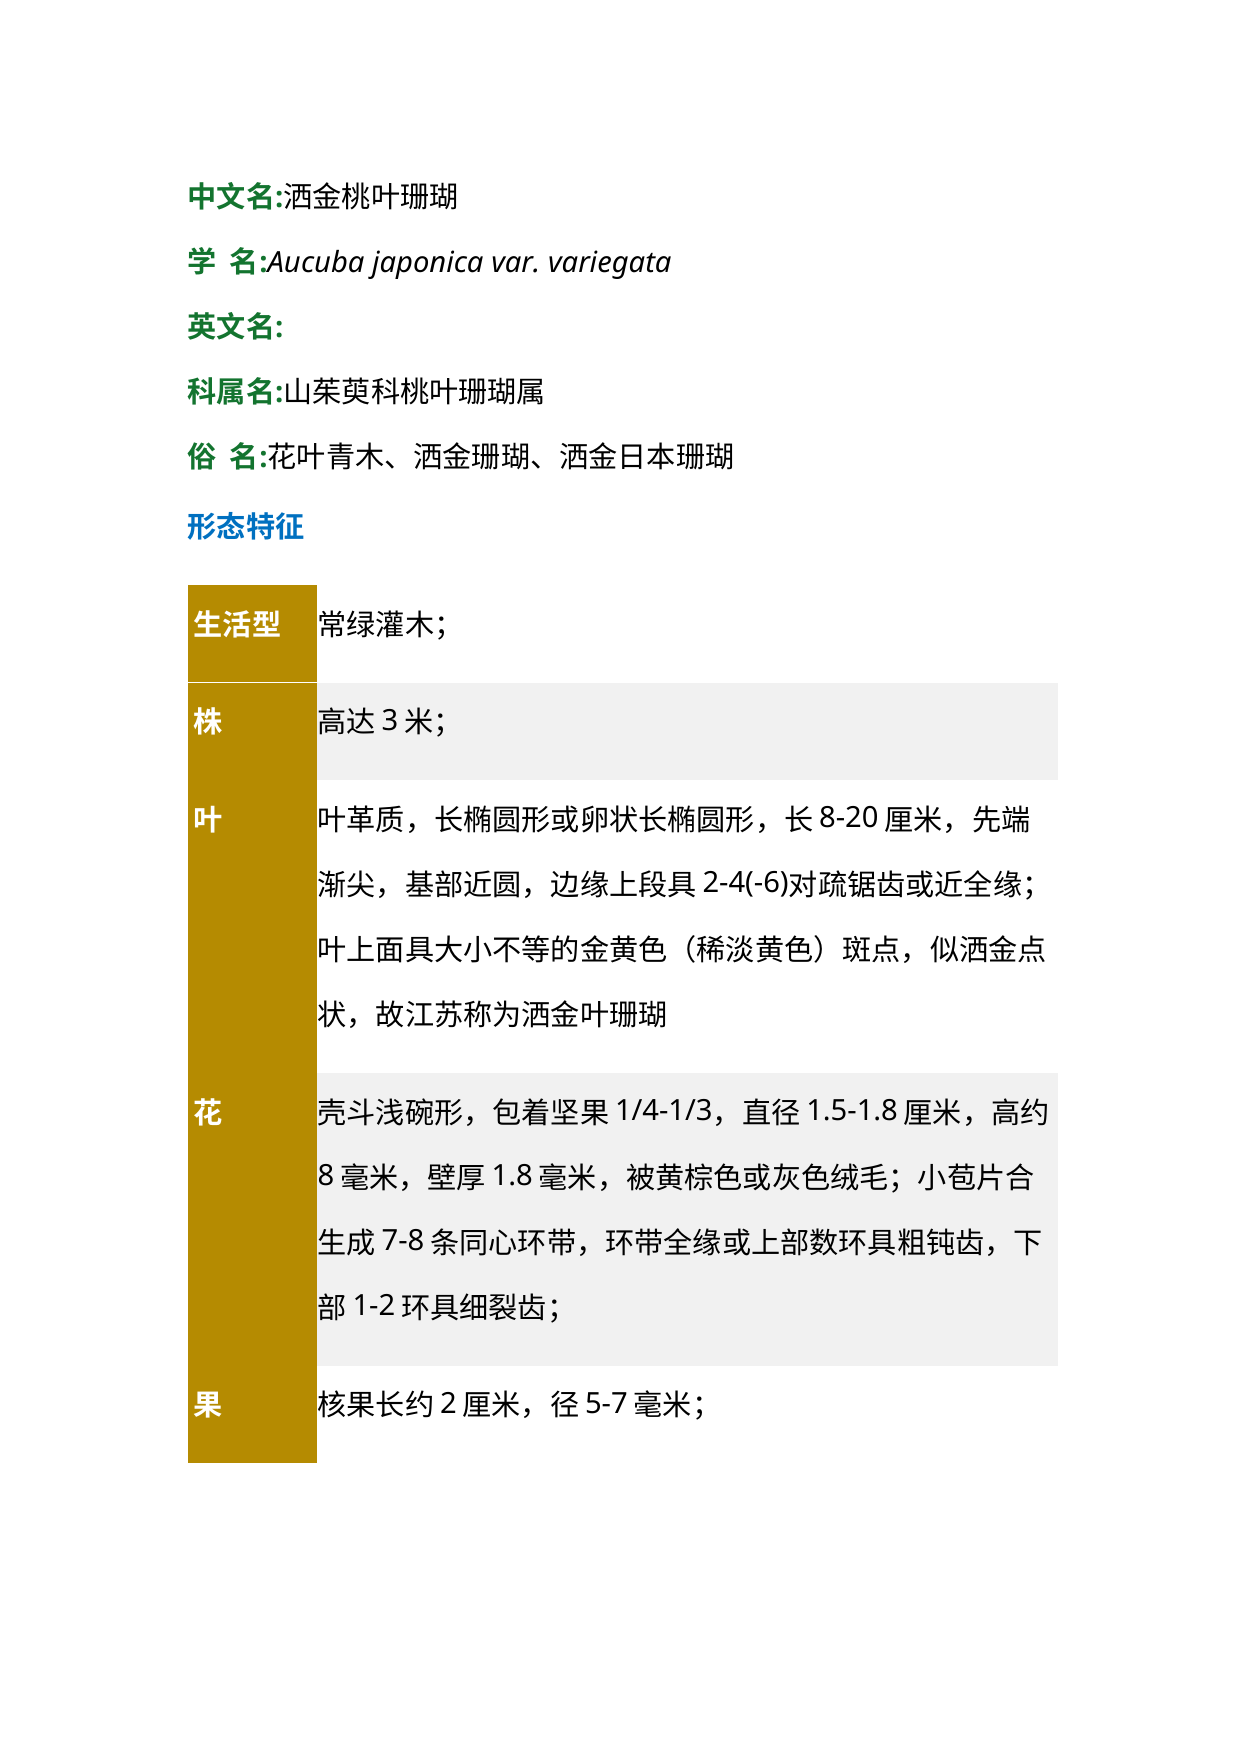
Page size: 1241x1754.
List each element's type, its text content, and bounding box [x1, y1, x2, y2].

text 学 名:Aucuba japonica var. variegata [187, 227, 1053, 292]
table_cell 壳斗浅碗形，包着坚果1/4-1/3，直径1.5-1.8厘米，高约8毫米，壁厚1.8毫米，被黄棕色或灰色绒毛；小苞片合生成7-8条同心环带，环带全缘或上部数环具粗钝齿，下部1-2环具细裂齿； [317, 1073, 1058, 1366]
text 俗 名:花叶青木、洒金珊瑚、洒金日本珊瑚 [187, 422, 1053, 487]
text 科属名:山茱萸科桃叶珊瑚属 [187, 357, 1053, 422]
text 英文名: [187, 292, 1053, 357]
table_header 常绿灌木； [317, 585, 1058, 682]
table_cell 花 [188, 1073, 317, 1366]
table_cell 核果长约2厘米，径5-7毫米； [317, 1366, 1058, 1463]
text 形态特征 [187, 503, 1053, 568]
table_cell 果 [188, 1366, 317, 1463]
text 中文名:洒金桃叶珊瑚 [187, 162, 1053, 227]
table_cell 叶 [188, 780, 317, 1073]
table_header 生活型 [188, 585, 317, 682]
table_cell 叶革质，长椭圆形或卵状长椭圆形，长8-20厘米，先端渐尖，基部近圆，边缘上段具2-4(-6)对疏锯齿或近全缘；叶上面具大小不等的金黄色（稀淡黄色）斑点，似洒金点状，故江苏称为洒金叶珊瑚 [317, 780, 1058, 1073]
table_cell 高达3米； [317, 683, 1058, 780]
table_cell 株 [188, 683, 317, 780]
